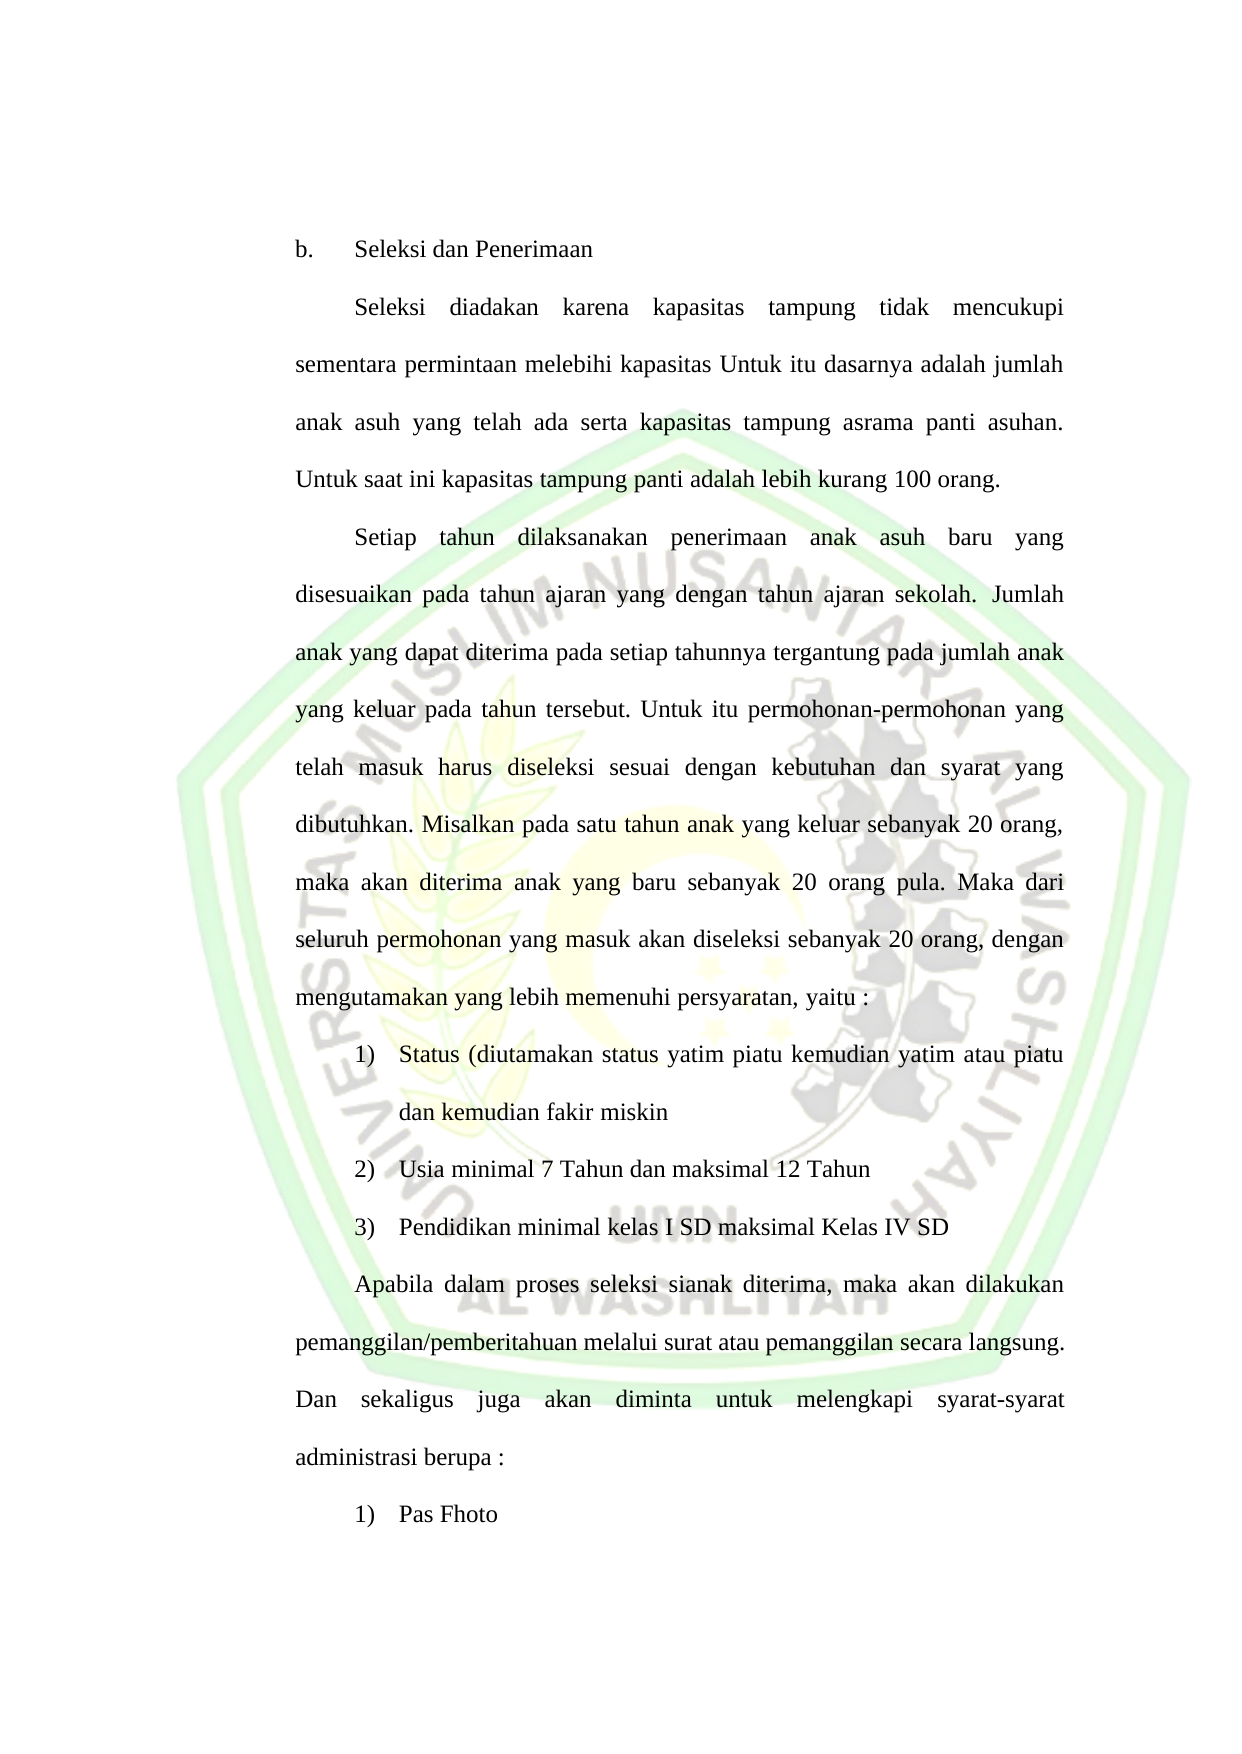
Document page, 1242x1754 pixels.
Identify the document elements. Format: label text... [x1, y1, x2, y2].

list Usia minimal 7 Tahun dan maksimal 12 Tahun [354, 1154, 1192, 1183]
text Setiap tahun dilaksanakan penerimaan anak asuh baru yang disesuaikan pada tahun ajaran yang dengan tahun ajaran sekolah. Jumlah anak yang dapat diterima pada setiap tahunnya tergantung pada jumlah anak yang keluar pada tahun tersebut. Untuk itu permohonan-permohonan yang telah masuk harus diseleksi sesuai dengan kebutuhan dan syarat yang dibutuhkan. Misalkan pada satu tahun anak yang keluar sebanyak 20 orang, maka akan diterima anak yang baru sebanyak 20 orang pula. Maka dari seluruh permohonan yang masuk akan diseleksi sebanyak 20 orang, dengan mengutamakan yang lebih memenuhi persyaratan, yaitu : [295, 522, 1064, 1010]
list Pas Fhoto [354, 1499, 1192, 1528]
list Seleksi dan Penerimaan [295, 234, 1192, 263]
list Pendidikan minimal kelas I SD maksimal Kelas IV SD [354, 1212, 1192, 1241]
list Status (diutamakan status yatim piatu kemudian yatim atau piatu dan kemudian fakir miskin [354, 1039, 1064, 1126]
text Seleksi diadakan karena kapasitas tampung tidak mencukupi sementara permintaan melebihi kapasitas Untuk itu dasarnya adalah jumlah anak asuh yang telah ada serta kapasitas tampung asrama panti asuhan. Untuk saat ini kapasitas tampung panti adalah lebih kurang 100 orang. [295, 292, 1064, 493]
text Apabila dalam proses seleksi sianak diterima, maka akan dilakukan pemanggilan/pemberitahuan melalui surat atau pemanggilan secara langsung. Dan sekaligus juga akan diminta untuk melengkapi syarat-syarat administrasi berupa : [295, 1269, 1065, 1471]
